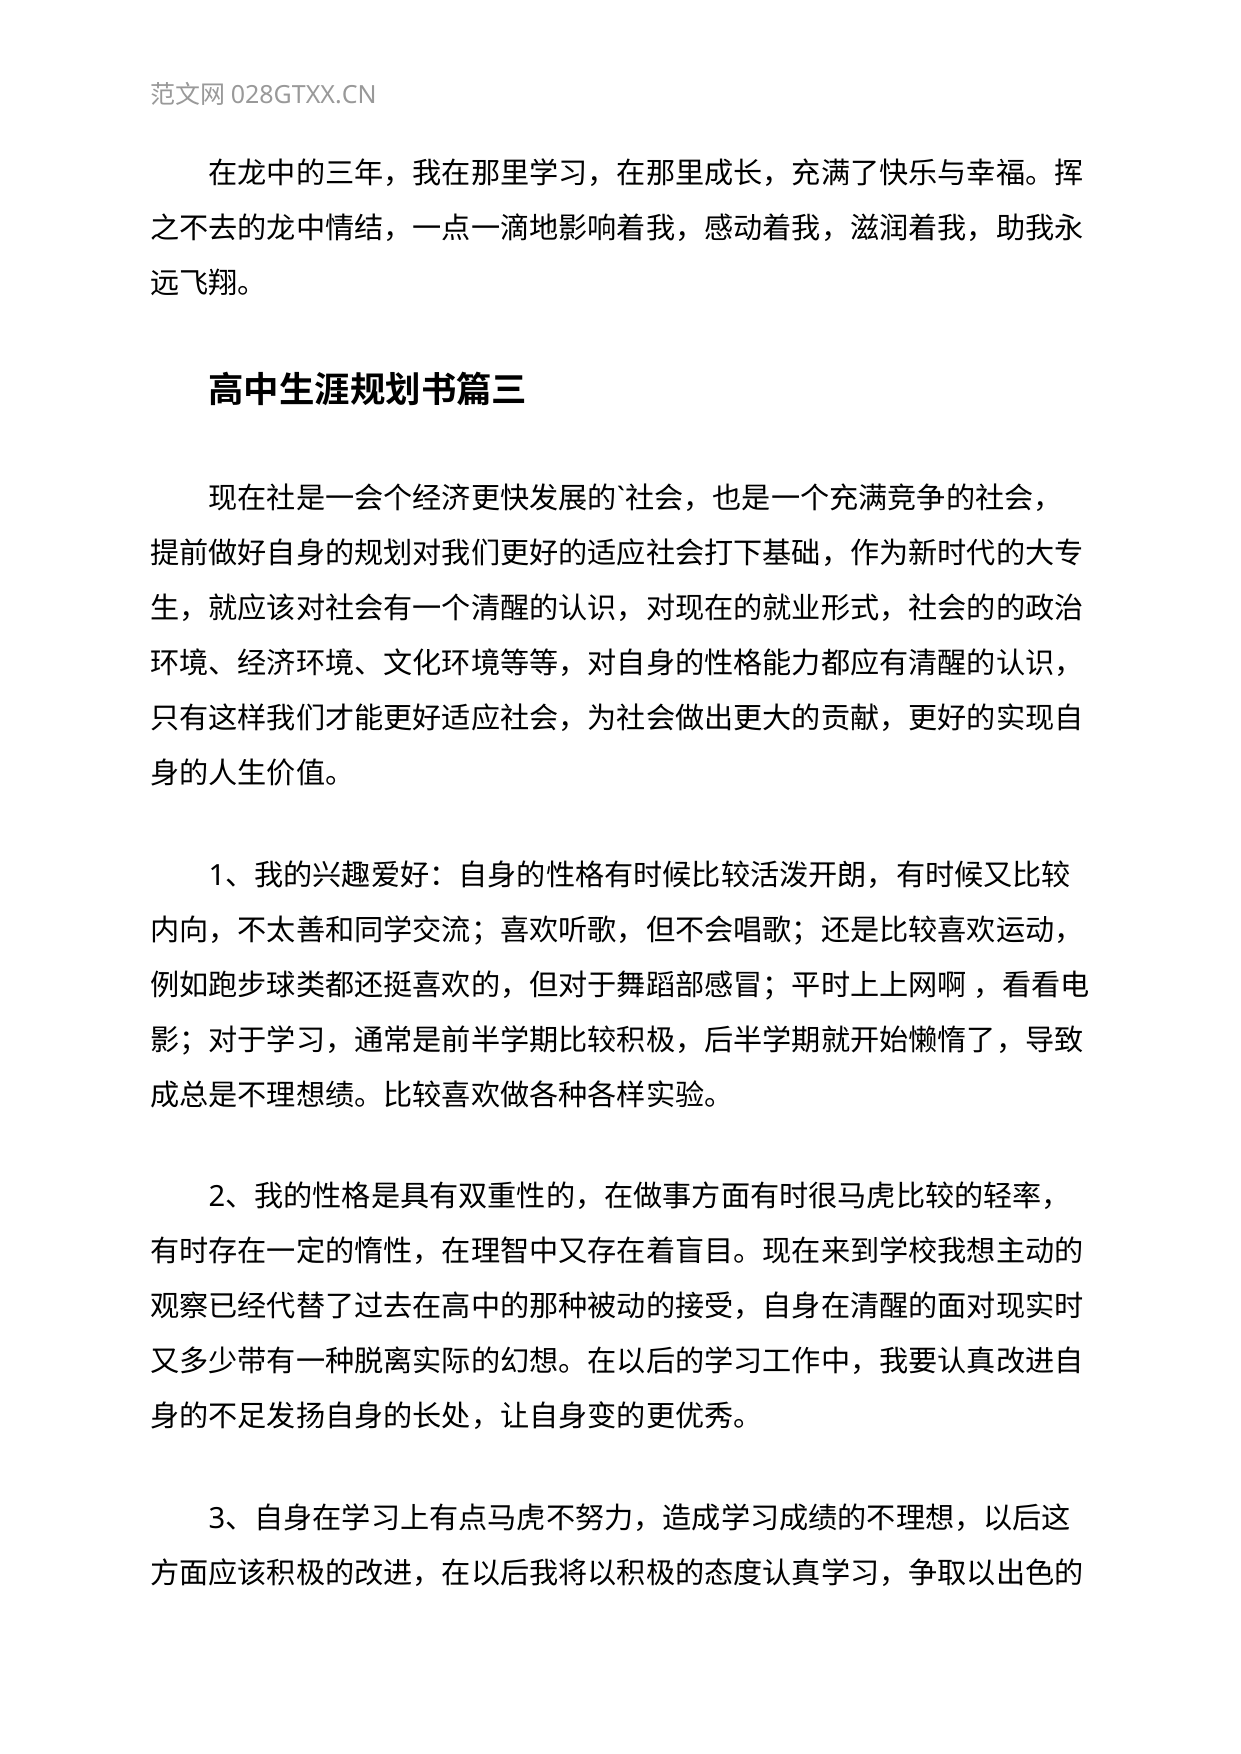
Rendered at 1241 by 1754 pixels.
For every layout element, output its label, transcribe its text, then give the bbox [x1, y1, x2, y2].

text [150, 1494, 1090, 1592]
text 在龙中的三年，我在那里学习，在那里成长，充满了快乐与幸福。挥之不去的龙中情结，一点一滴地影响着我，感动着我，滋润着我，助我永远飞翔。 [150, 150, 1090, 302]
text 现在社是一会个经济更快发展的`社会，也是一个充满竞争的社会，提前做好自身的规划对我们更好的适应社会打下基础，作为新时代的大专生，就应该对社会有一个清醒的认识，对现在的就业形式，社会的的政治环境、经济环境、文化环境等等，对自身的性格能力都应有清醒的认识，只有这样我们才能更好适应社会，为社会做出更大的贡献，更好的实现自身的人生价值。 [150, 475, 1090, 792]
text 2、我的性格是具有双重性的，在做事方面有时很马虎比较的轻率，有时存在一定的惰性，在理智中又存在着盲目。现在来到学校我想主动的观察已经代替了过去在高中的那种被动的接受，自身在清醒的面对现实时又多少带有一种脱离实际的幻想。在以后的学习工作中，我要认真改进自身的不足发扬自身的长处，让自身变的更优秀。 [150, 1173, 1090, 1435]
text 1、我的兴趣爱好：自身的性格有时候比较活泼开朗，有时候又比较内向，不太善和同学交流；喜欢听歌，但不会唱歌；还是比较喜欢运动，例如跑步球类都还挺喜欢的，但对于舞蹈部感冒；平时上上网啊 ，看看电影；对于学习，通常是前半学期比较积极，后半学期就开始懒惰了，导致成总是不理想绩。比较喜欢做各种各样实验。 [150, 851, 1090, 1113]
text 高中生涯规划书篇三 [150, 362, 1090, 413]
